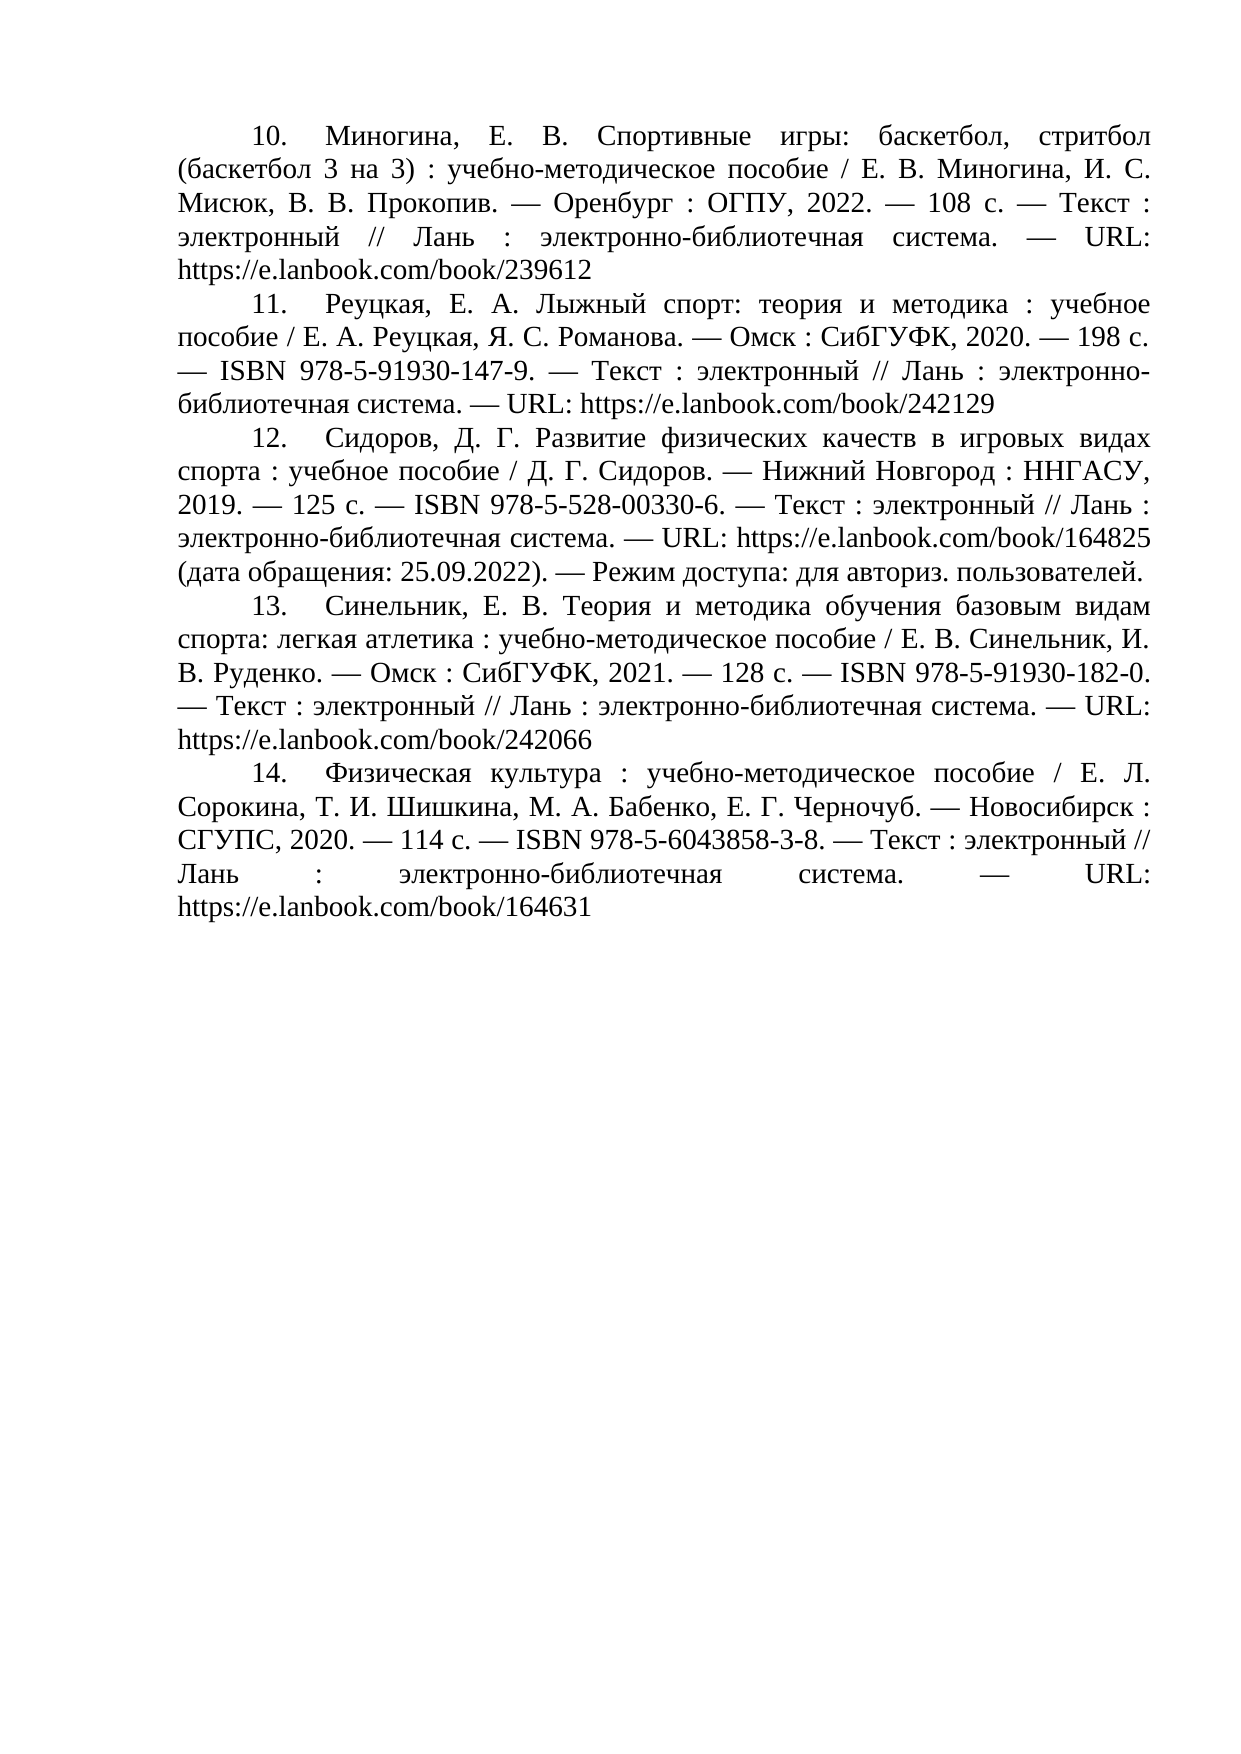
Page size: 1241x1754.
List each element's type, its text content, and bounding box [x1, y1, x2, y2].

list Реуцкая, Е. А. Лыжный спорт: теория и методика : учебное пособие / Е. А. Реуцкая, Я. С. Романова. — Омск : СибГУФК, 2020. — 198 с. — ISBN 978-5-91930-147-9. — Текст : электронный // Лань : электронно-библиотечная система. — URL: https://e.lanbook.com/book/242129 [177, 286, 1152, 420]
list Миногина, Е. В. Спортивные игры: баскетбол, стритбол (баскетбол 3 на 3) : учебно-методическое пособие / Е. В. Миногина, И. С. Мисюк, В. В. Прокопив. — Оренбург : ОГПУ, 2022. — 108 с. — Текст : электронный // Лань : электронно-библиотечная система. — URL: https://e.lanbook.com/book/239612 [177, 118, 1152, 286]
list Синельник, Е. В. Теория и методика обучения базовым видам спорта: легкая атлетика : учебно-методическое пособие / Е. В. Синельник, И. В. Руденко. — Омск : СибГУФК, 2021. — 128 с. — ISBN 978-5-91930-182-0. — Текст : электронный // Лань : электронно-библиотечная система. — URL: https://e.lanbook.com/book/242066 [177, 588, 1152, 755]
list Физическая культура : учебно-методическое пособие / Е. Л. Сорокина, Т. И. Шишкина, М. А. Бабенко, Е. Г. Черночуб. — Новосибирск : СГУПС, 2020. — 114 с. — ISBN 978-5-6043858-3-8. — Текст : электронный // Лань : электронно-библиотечная система. — URL: https://e.lanbook.com/book/164631 [177, 755, 1152, 923]
list Сидоров, Д. Г. Развитие физических качеств в игровых видах спорта : учебное пособие / Д. Г. Сидоров. — Нижний Новгород : ННГАСУ, 2019. — 125 с. — ISBN 978-5-528-00330-6. — Текст : электронный // Лань : электронно-библиотечная система. — URL: https://e.lanbook.com/book/164825 (дата обращения: 25.09.2022). — Режим доступа: для авториз. пользователей. [177, 420, 1152, 588]
